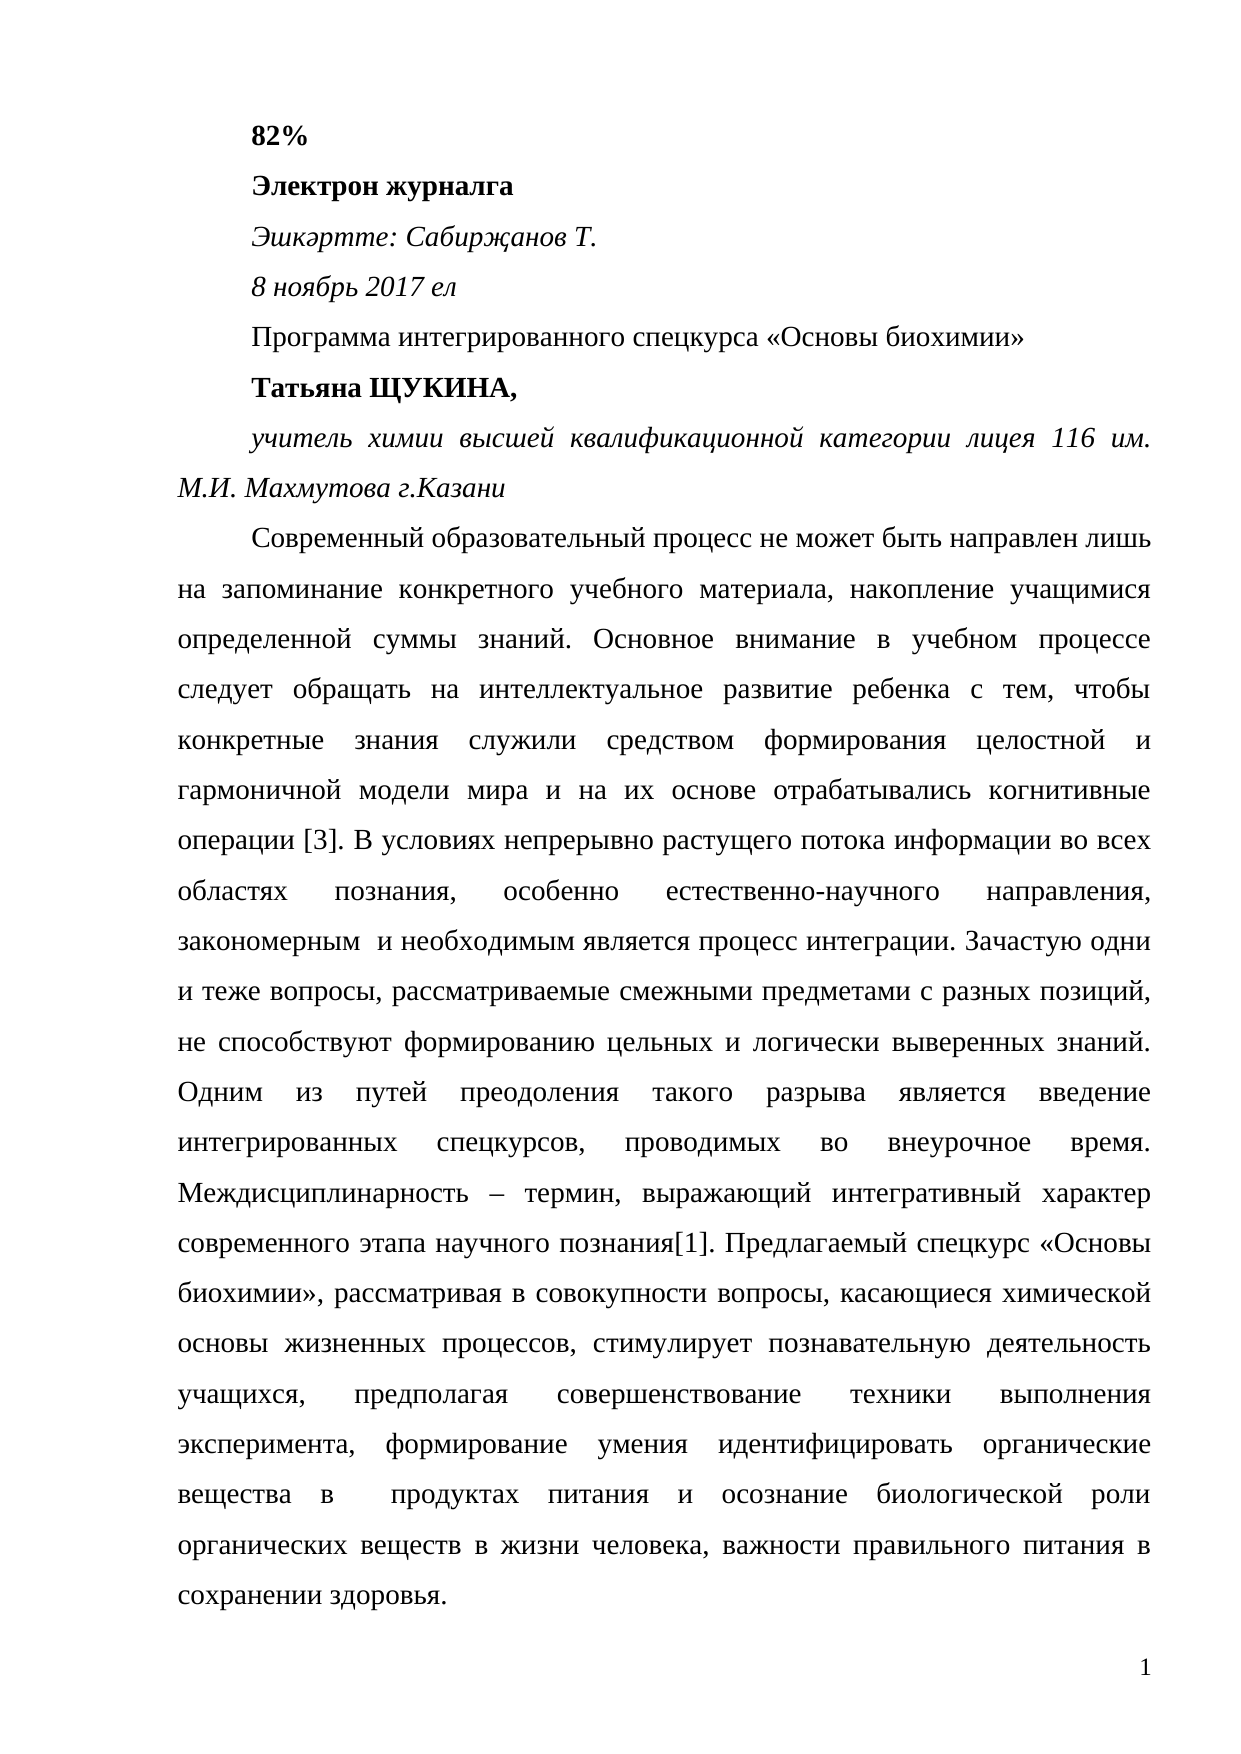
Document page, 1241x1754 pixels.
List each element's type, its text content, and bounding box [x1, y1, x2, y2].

text Электрон журналга [177, 168, 1152, 202]
text Современный образовательный процесс не может быть направлен лишь на запоминание конкретного учебного материала, накопление учащимися определенной суммы знаний. Основное внимание в учебном процессе следует обращать на интеллектуальное развитие ребенка с тем, чтобы конкретные знания служили средством формирования целостной и гармоничной модели мира и на их основе отрабатывались когнитивные операции [3]. В условиях непрерывно растущего потока информации во всех областях познания, особенно естественно-научного направления, закономерным и необходимым является процесс интеграции. Зачастую одни и теже вопросы, рассматриваемые смежными предметами с разных позиций, не способствуют формированию цельных и логически выверенных знаний. Одним из путей преодоления такого разрыва является введение интегрированных спецкурсов, проводимых во внеурочное время. Междисциплинарность – термин, выражающий интегративный характер современного этапа научного познания[1]. Предлагаемый спецкурс «Основы биохимии», рассматривая в совокупности вопросы, касающиеся химической основы жизненных процессов, стимулирует познавательную деятельность учащихся, предполагая совершенствование техники выполнения эксперимента, формирование умения идентифицировать органические вещества в продуктах питания и осознание биологической роли органических веществ в жизни человека, важности правильного питания в сохранении здоровья. [177, 521, 1152, 1611]
text Татьяна ЩУКИНА, [177, 370, 1152, 403]
text Эшкәртте: Сабирҗанов Т. [177, 219, 1152, 252]
text 8 ноябрь 2017 ел [177, 269, 1152, 303]
text 82% [177, 118, 1152, 152]
text учитель химии высшей квалификационной категории лицея 116 им. М.И. Махмутова г.Казани [177, 420, 1152, 504]
text Программа интегрированного спецкурса «Основы биохимии» [177, 319, 1152, 353]
